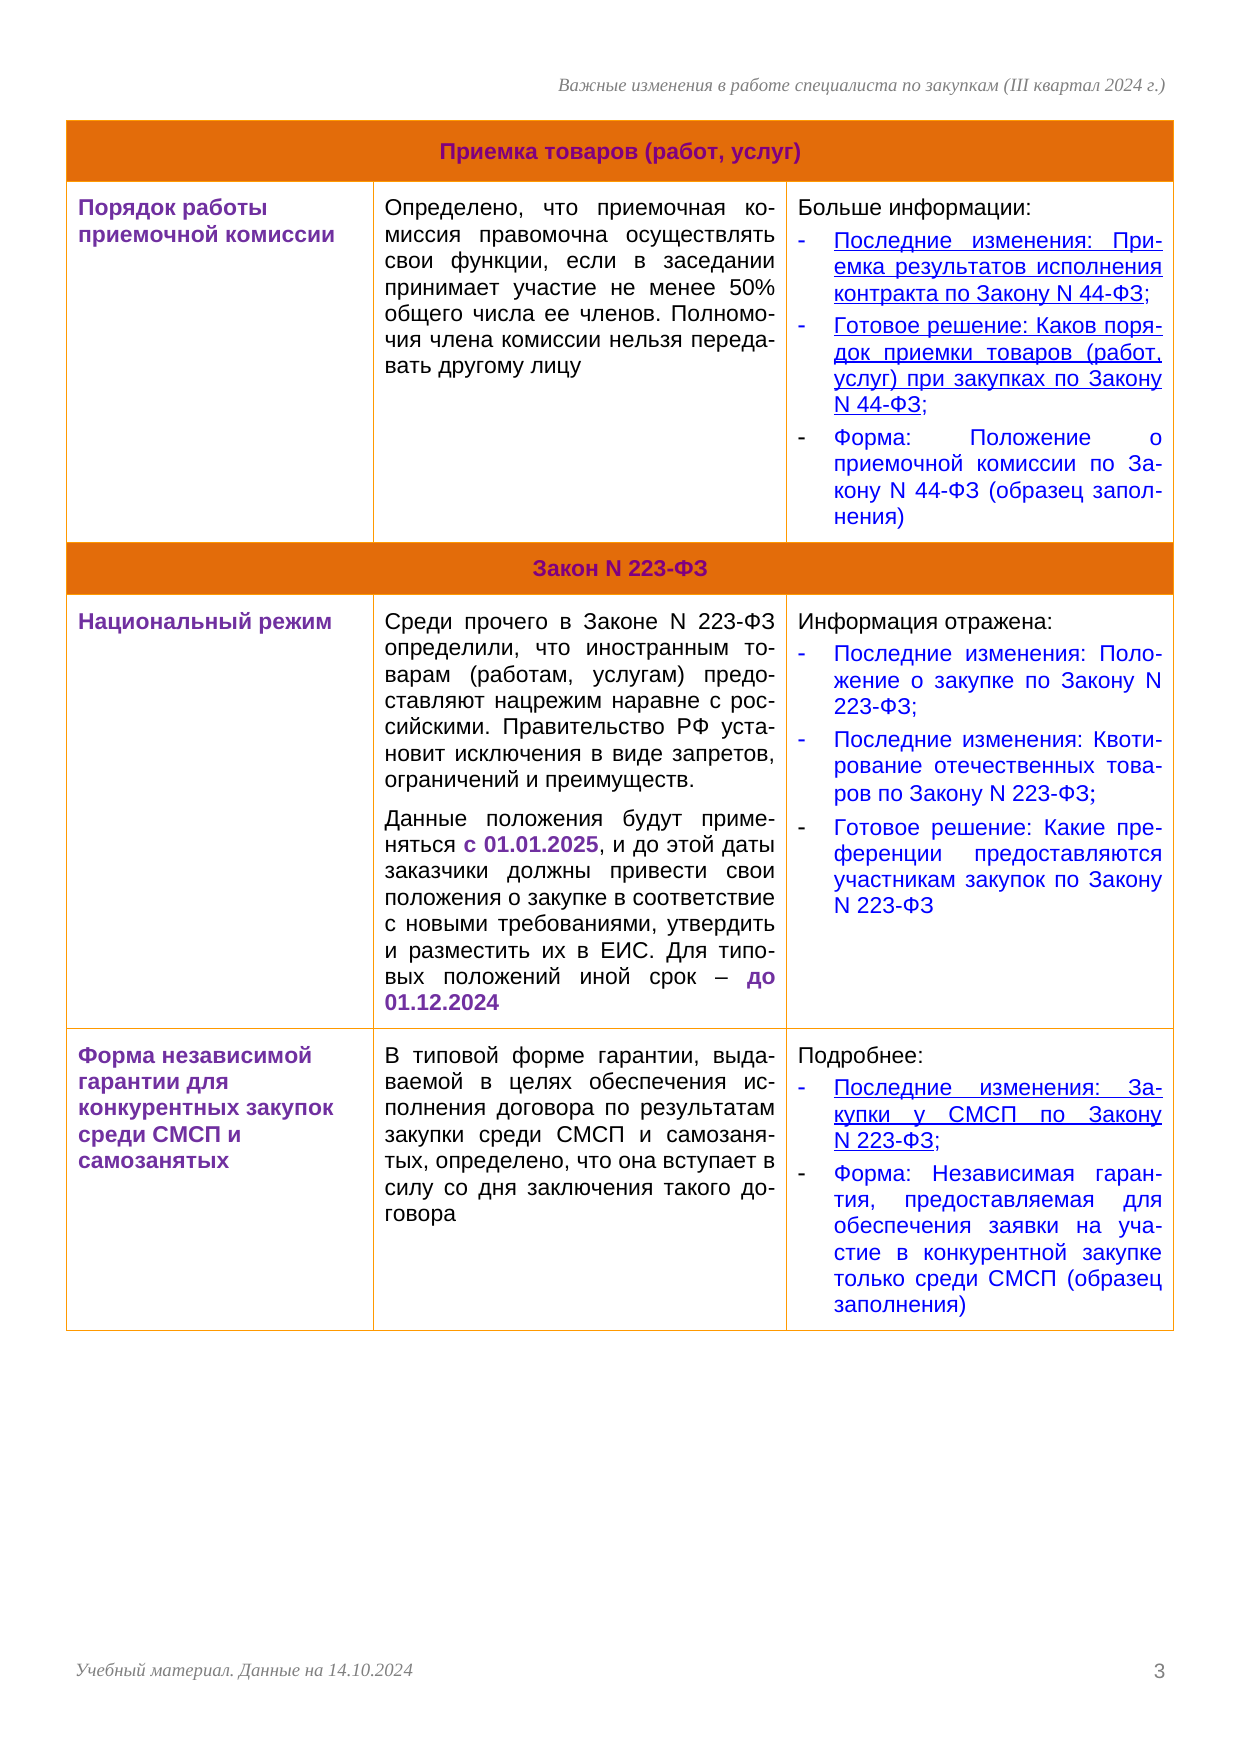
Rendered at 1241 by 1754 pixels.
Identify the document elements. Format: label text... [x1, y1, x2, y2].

table_cell В типовой форме гарантии, выдаваемой в целях обеспечения исполнения договора по результатам закупки среди СМСП и самозанятых, определено, что она вступает в силу со дня заключения такого договора [374, 1029, 786, 1330]
table_cell Приемка товаров (работ, услуг) [67, 121, 1173, 181]
table_cell Больше информации: Последние изменения: Приемка результатов исполнения контракта по Закону N 44-ФЗ; Готовое решение: Каков порядок приемки товаров (работ, услуг) при закупках по Закону N 44-ФЗ; Форма: Положение о приемочной комиссии по Закону N 44-ФЗ (образец заполнения) [787, 182, 1173, 542]
table_cell Порядок работы приемочной комиссии [67, 182, 373, 542]
table_cell Национальный режим [67, 595, 373, 1028]
table_cell Информация отражена: Последние изменения: Положение о закупке по Закону N 223-ФЗ; Последние изменения: Квотирование отечественных товаров по Закону N 223-ФЗ; Готовое решение: Какие преференции предоставляются участникам закупок по Закону N 223-ФЗ [787, 595, 1173, 1028]
table_cell Форма независимой гарантии для конкурентных закупок среди СМСП и самозанятых [67, 1029, 373, 1330]
table_cell Подробнее: Последние изменения: Закупки у СМСП по Закону N 223-ФЗ; Форма: Независимая гарантия, предоставляемая для обеспечения заявки на участие в конкурентной закупке только среди СМСП (образец заполнения) [787, 1029, 1173, 1330]
table_cell Определено, что приемочная комиссия правомочна осуществлять свои функции, если в заседании принимает участие не менее 50% общего числа ее членов. Полномочия члена комиссии нельзя передавать другому лицу [374, 182, 786, 542]
table_cell Закон N 223-ФЗ [67, 543, 1173, 594]
table_cell Среди прочего в Законе N 223-ФЗ определили, что иностранным товарам (работам, услугам) предоставляют нацрежим наравне с российскими. Правительство РФ установит исключения в виде запретов, ограничений и преимуществ. Данные положения будут применяться с 01.01.2025, и до этой даты заказчики должны привести свои положения о закупке в соответствие с новыми требованиями, утвердить и разместить их в ЕИС. Для типовых положений иной срок – до 01.12.2024 [374, 595, 786, 1028]
